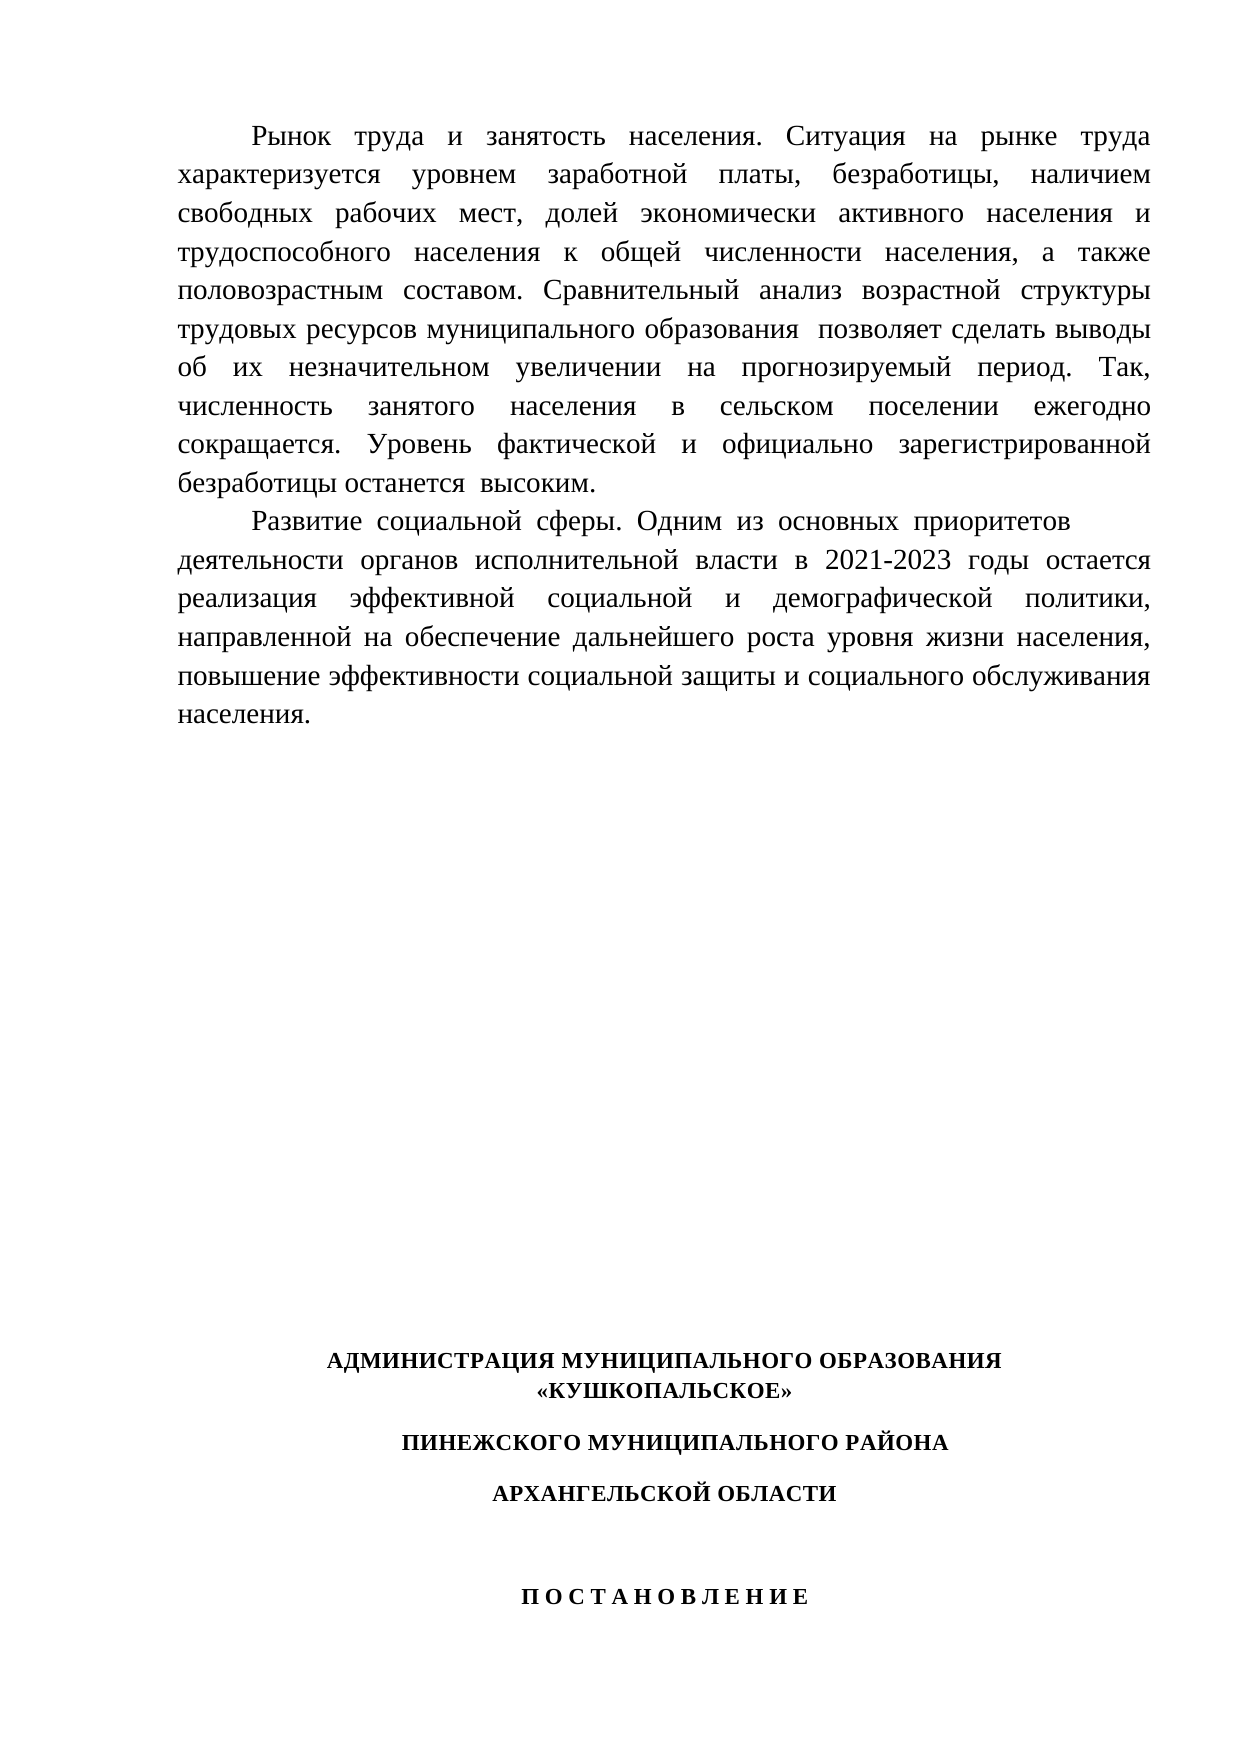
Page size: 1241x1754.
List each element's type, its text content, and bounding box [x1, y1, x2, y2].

text П О С Т А Н О В Л Е Н И Е [177, 1583, 1152, 1610]
text Развитие социальной сферы. Одним из основных приоритетов деятельности органов исполнительной власти в 2021-2023 годы остается реализация эффективной социальной и демографической политики, направленной на обеспечение дальнейшего роста уровня жизни населения, повышение эффективности социальной защиты и социального обслуживания населения. [177, 503, 1152, 730]
text АДМИНИСТРАЦИЯ МУНИЦИПАЛЬНОГО ОБРАЗОВАНИЯ «КУШКОПАЛЬСКОЕ» [177, 1347, 1152, 1404]
text АРХАНГЕЛЬСКОЙ ОБЛАСТИ [177, 1479, 1152, 1506]
text ПИНЕЖСКОГО МУНИЦИПАЛЬНОГО РАЙОНА [177, 1428, 1152, 1455]
text Рынок труда и занятость населения. Ситуация на рынке труда характеризуется уровнем заработной платы, безработицы, наличием свободных рабочих мест, долей экономически активного населения и трудоспособного населения к общей численности населения, а также половозрастным составом. Сравнительный анализ возрастной структуры трудовых ресурсов муниципального образования позволяет сделать выводы об их незначительном увеличении на прогнозируемый период. Так, численность занятого населения в сельском поселении ежегодно сокращается. Уровень фактической и официально зарегистрированной безработицы останется высоким. [177, 118, 1152, 498]
